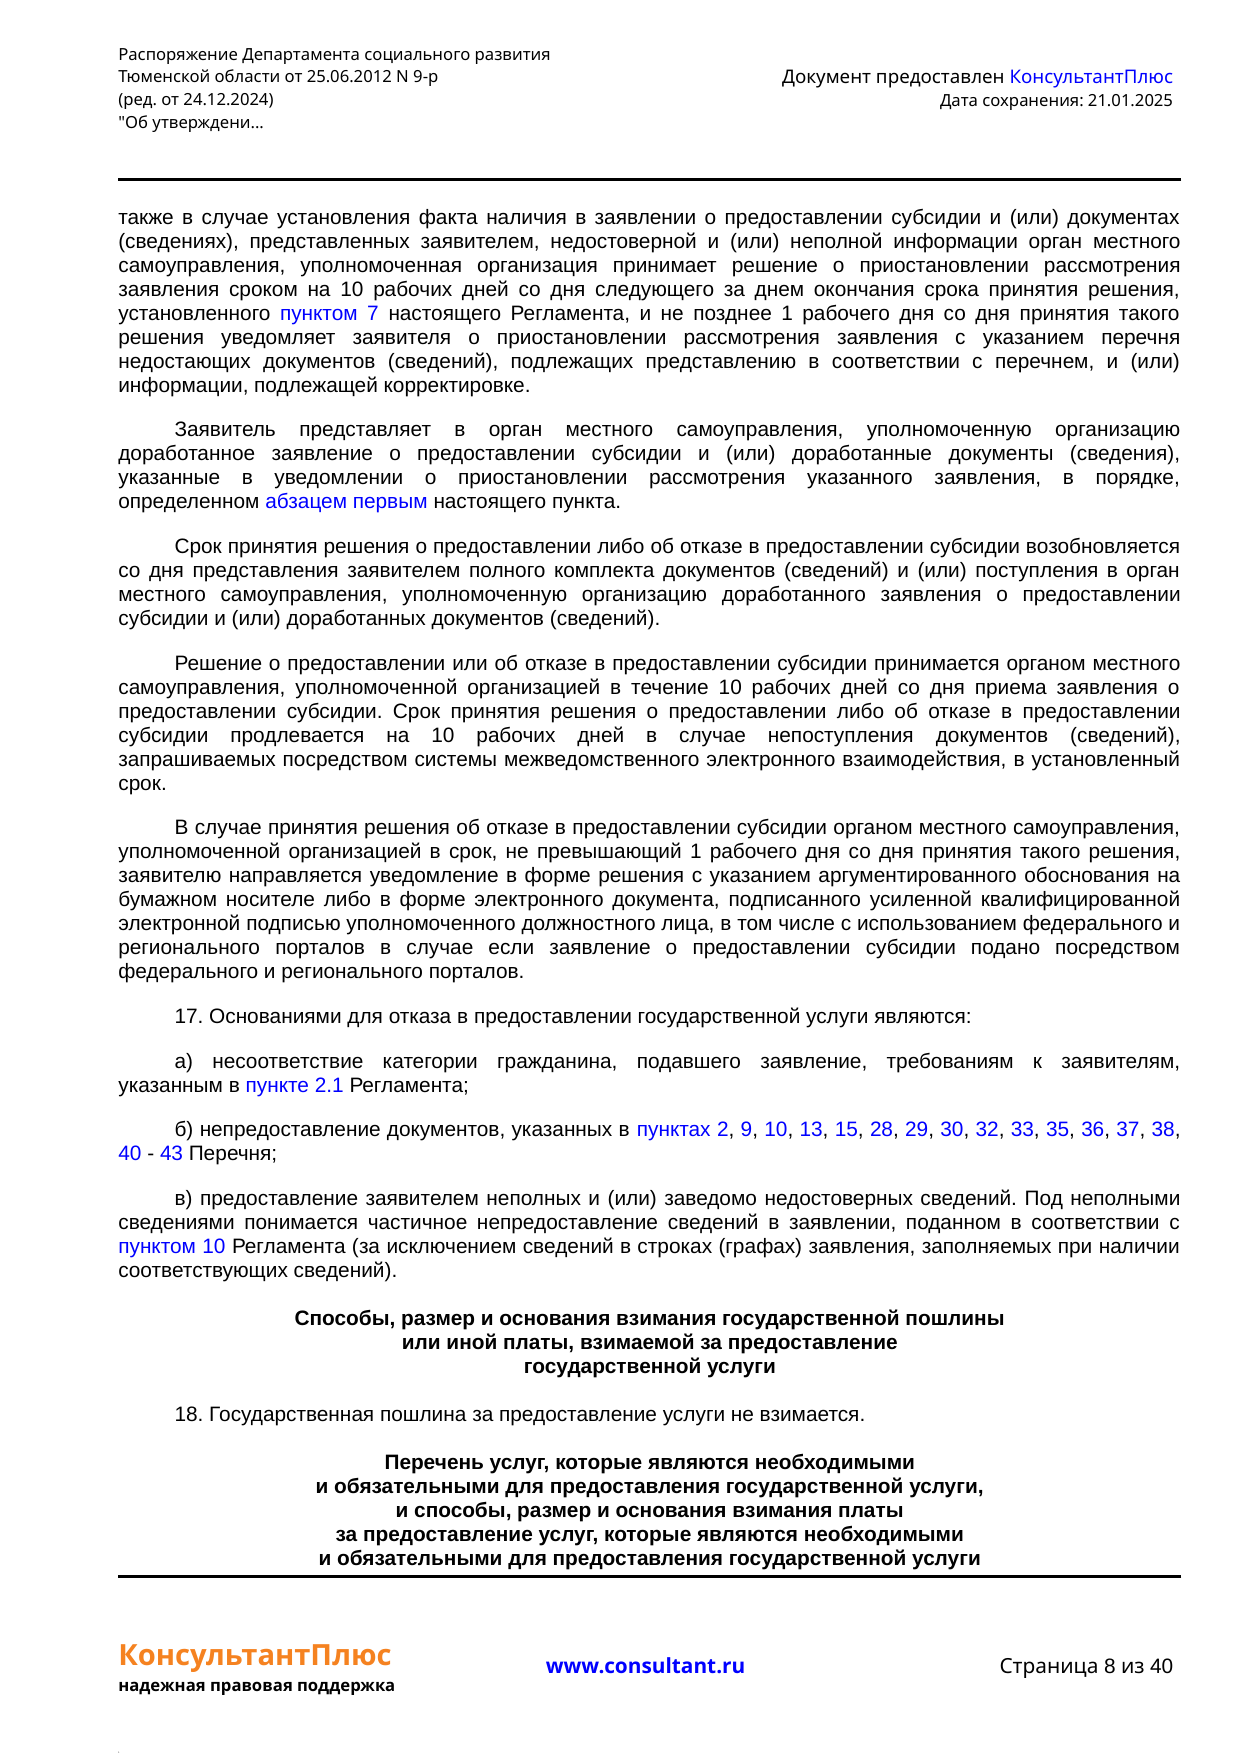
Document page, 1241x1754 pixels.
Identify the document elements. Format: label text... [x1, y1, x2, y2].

title и способы, размер и основания взимания платы [118, 1497, 1181, 1521]
text Заявитель представляет в орган местного самоуправления, уполномоченную организацию доработанное заявление о предоставлении субсидии и (или) доработанные документы (сведения), указанные в уведомлении о приостановлении рассмотрения указанного заявления, в порядке, определенном абзацем первым настоящего пункта. [118, 417, 1181, 513]
title и обязательными для предоставления государственной услуги [118, 1545, 1181, 1569]
title государственной услуги [118, 1354, 1181, 1378]
text в) предоставление заявителем неполных и (или) заведомо недостоверных сведений. Под неполными сведениями понимается частичное непредоставление сведений в заявлении, поданном в соответствии с пунктом 10 Регламента (за исключением сведений в строках (графах) заявления, заполняемых при наличии соответствующих сведений). [118, 1186, 1181, 1282]
title за предоставление услуг, которые являются необходимыми [118, 1521, 1181, 1545]
text а) несоответствие категории гражданина, подавшего заявление, требованиям к заявителям, указанным в пункте 2.1 Регламента; [118, 1048, 1181, 1096]
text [118, 205, 1181, 396]
title или иной платы, взимаемой за предоставление [118, 1330, 1181, 1354]
title Перечень услуг, которые являются необходимыми [118, 1449, 1181, 1473]
text 18. Государственная пошлина за предоставление услуги не взимается. [118, 1402, 1181, 1426]
text 17. Основаниями для отказа в предоставлении государственной услуги являются: [118, 1004, 1181, 1028]
title Способы, размер и основания взимания государственной пошлины [118, 1306, 1181, 1330]
text Решение о предоставлении или об отказе в предоставлении субсидии принимается органом местного самоуправления, уполномоченной организацией в течение 10 рабочих дней со дня приема заявления о предоставлении субсидии. Срок принятия решения о предоставлении либо об отказе в предоставлении субсидии продлевается на 10 рабочих дней в случае непоступления документов (сведений), запрашиваемых посредством системы межведомственного электронного взаимодействия, в установленный срок. [118, 651, 1181, 794]
text Срок принятия решения о предоставлении либо об отказе в предоставлении субсидии возобновляется со дня представления заявителем полного комплекта документов (сведений) и (или) поступления в орган местного самоуправления, уполномоченную организацию доработанного заявления о предоставлении субсидии и (или) доработанных документов (сведений). [118, 534, 1181, 630]
text В случае принятия решения об отказе в предоставлении субсидии органом местного самоуправления, уполномоченной организацией в срок, не превышающий 1 рабочего дня со дня принятия такого решения, заявителю направляется уведомление в форме решения с указанием аргументированного обоснования на бумажном носителе либо в форме электронного документа, подписанного усиленной квалифицированной электронной подписью уполномоченного должностного лица, в том числе с использованием федерального и регионального порталов в случае если заявление о предоставлении субсидии подано посредством федерального и регионального порталов. [118, 815, 1181, 983]
text б) непредоставление документов, указанных в пунктах 2, 9, 10, 13, 15, 28, 29, 30, 32, 33, 35, 36, 37, 38, 40 - 43 Перечня; [118, 1117, 1181, 1165]
title и обязательными для предоставления государственной услуги, [118, 1473, 1181, 1497]
